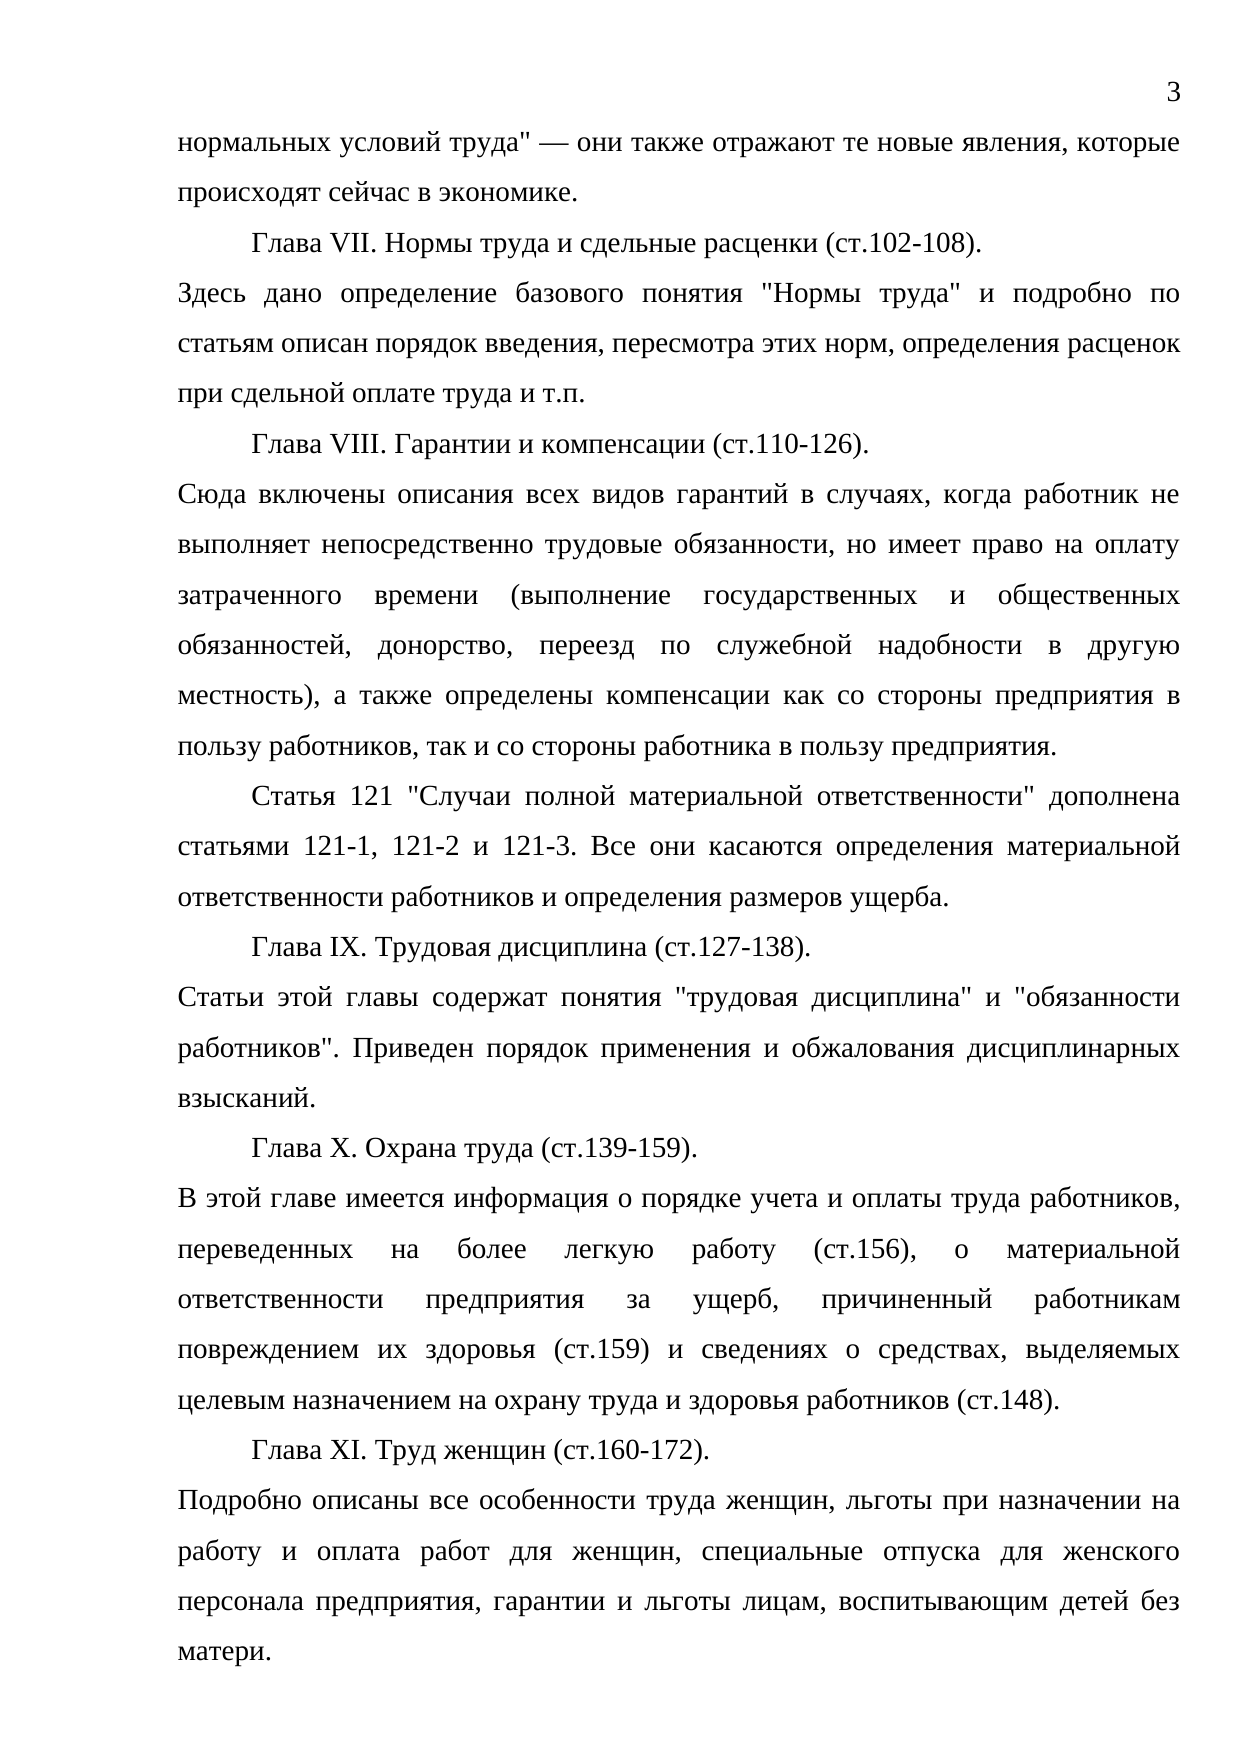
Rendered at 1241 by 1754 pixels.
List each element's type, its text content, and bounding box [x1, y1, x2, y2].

text Глава XI. Труд женщин (ст.160-172). [177, 1432, 1181, 1466]
text Глава VIII. Гарантии и компенсации (ст.110-126). [177, 426, 1181, 459]
text Глава X. Охрана труда (ст.139-159). [177, 1130, 1181, 1164]
text В этой главе имеется информация о порядке учета и оплаты труда работников, переведенных на более легкую работу (ст.156), о материальной ответственности предприятия за ущерб, причиненный работникам повреждением их здоровья (ст.159) и сведениях о средствах, выделяемых целевым назначением на охрану труда и здоровья работников (ст.148). [177, 1181, 1181, 1415]
text Здесь дано определение базового понятия "Нормы труда" и подробно по статьям описан порядок введения, пересмотра этих норм, определения расценок при сдельной оплате труда и т.п. [177, 275, 1181, 409]
text Сюда включены описания всех видов гарантий в случаях, когда работник не выполняет непосредственно трудовые обязанности, но имеет право на оплату затраченного времени (выполнение государственных и общественных обязанностей, донорство, переезд по служебной надобности в другую местность), а также определены компенсации как со стороны предприятия в пользу работников, так и со стороны работника в пользу предприятия. [177, 476, 1181, 761]
text Статья 121 "Случаи полной материальной ответственности" дополнена статьями 121-1, 121-2 и 121-3. Все они касаются определения материальной ответственности работников и определения размеров ущерба. [177, 778, 1181, 912]
text Подробно описаны все особенности труда женщин, льготы при назначении на работу и оплата работ для женщин, специальные отпуска для женского персонала предприятия, гарантии и льготы лицам, воспитывающим детей без матери. [177, 1482, 1181, 1667]
text Статьи этой главы содержат понятия "трудовая дисциплина" и "обязанности работников". Приведен порядок применения и обжалования дисциплинарных взысканий. [177, 979, 1181, 1113]
text Глава VII. Нормы труда и сдельные расценки (ст.102-108). [177, 225, 1181, 258]
text Глава IX. Трудовая дисциплина (ст.127-138). [177, 929, 1181, 963]
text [177, 124, 1181, 208]
